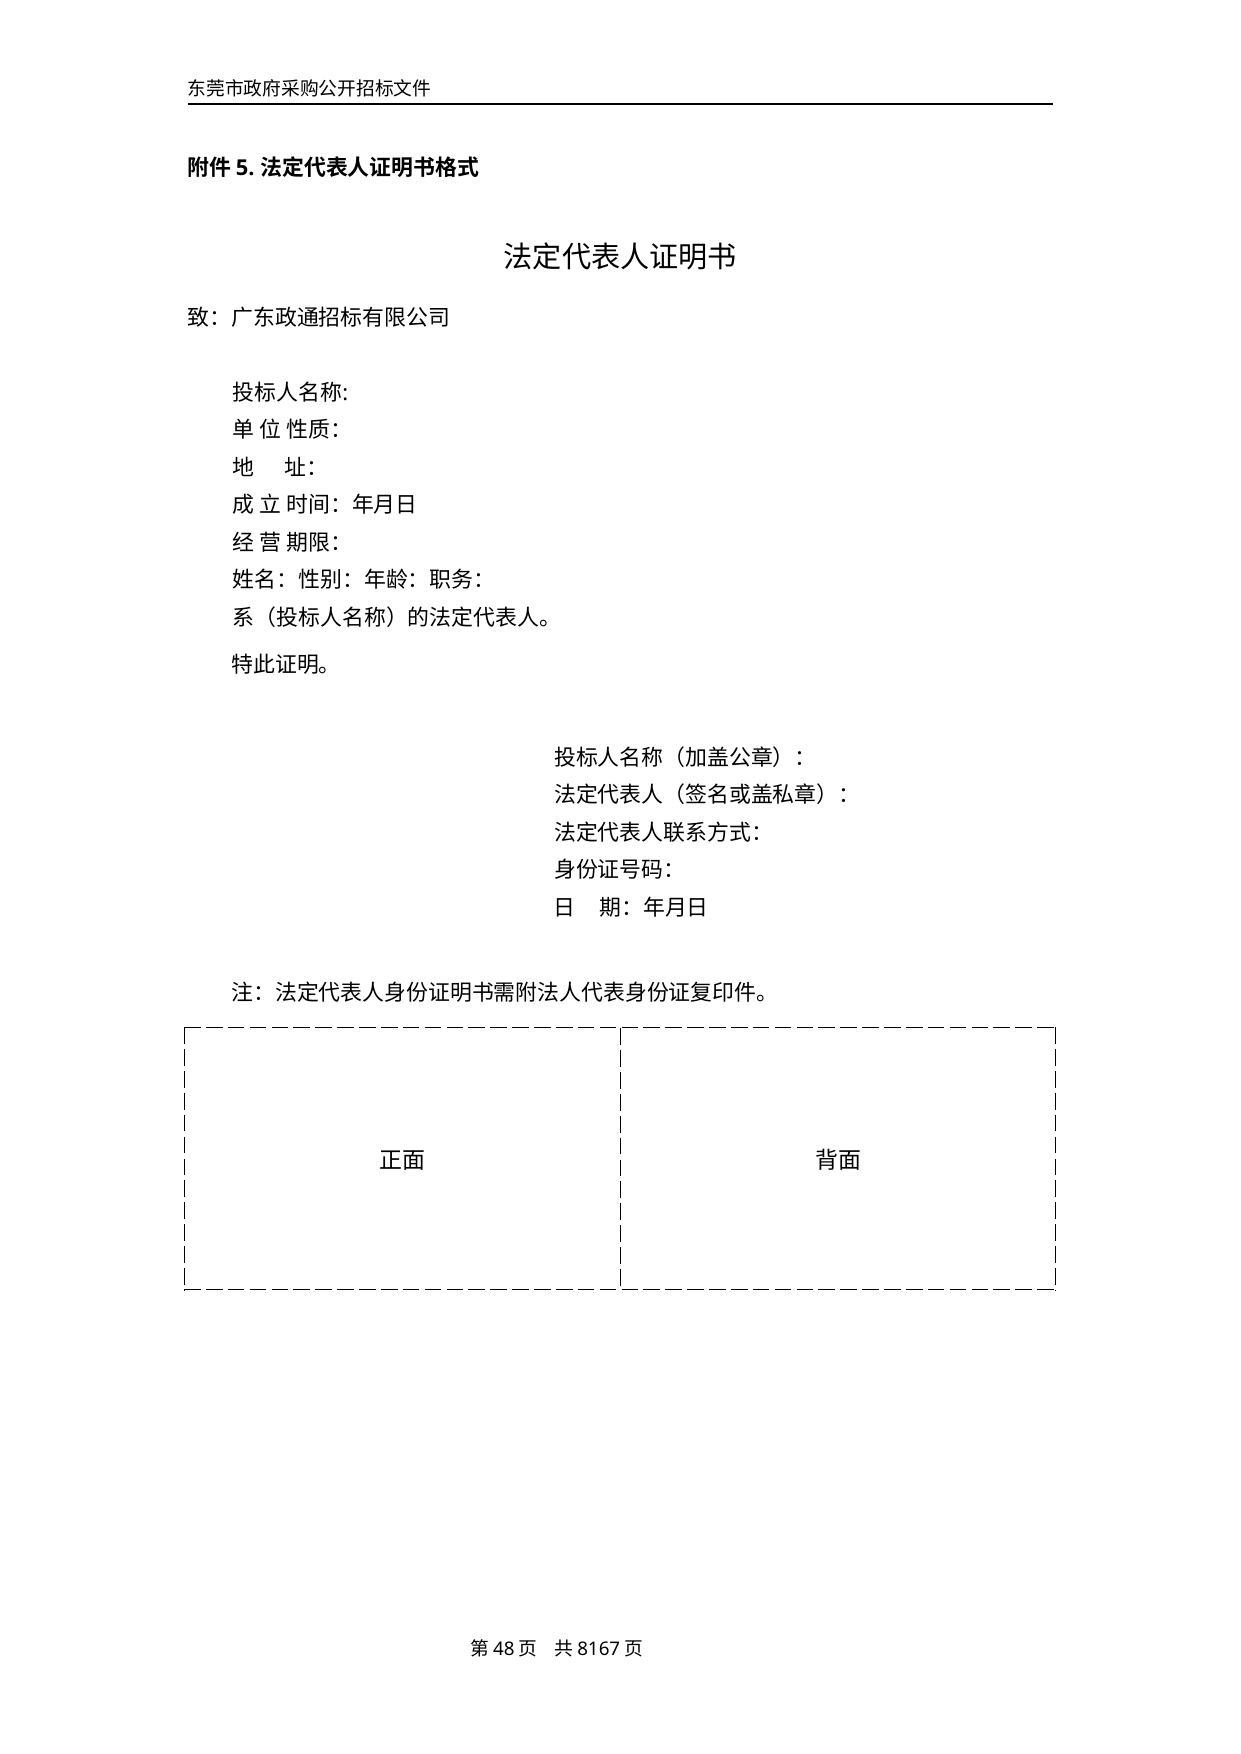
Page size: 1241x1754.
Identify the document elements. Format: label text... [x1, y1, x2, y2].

text 成 立 时间：年月日 [187, 484, 1053, 522]
table_header 正面 [185, 1027, 620, 1289]
text 地 址： [187, 447, 1053, 484]
text 法定代表人证明书 [187, 234, 1053, 276]
text 注：法定代表人身份证明书需附法人代表身份证复印件。 [187, 975, 1053, 1006]
text 姓名：性别：年龄：职务： [187, 559, 1053, 597]
text 特此证明。 [187, 634, 1053, 678]
text 法定代表人联系方式： [187, 812, 1053, 849]
text 投标人名称（加盖公章）： [187, 737, 1053, 774]
text 经 营 期限： [187, 522, 1053, 559]
text 日 期：年月日 [187, 887, 1053, 924]
subtitle 附件5. 法定代表人证明书格式 [187, 150, 1053, 182]
text 致：广东政通招标有限公司 [187, 297, 1053, 334]
table_header 背面 [620, 1027, 1056, 1289]
text 单 位 性质： [187, 409, 1053, 447]
text 法定代表人（签名或盖私章）： [187, 774, 1053, 812]
text 系（投标人名称）的法定代表人。 [187, 597, 1053, 634]
text 投标人名称: [187, 372, 1053, 409]
text 身份证号码： [187, 849, 1053, 887]
